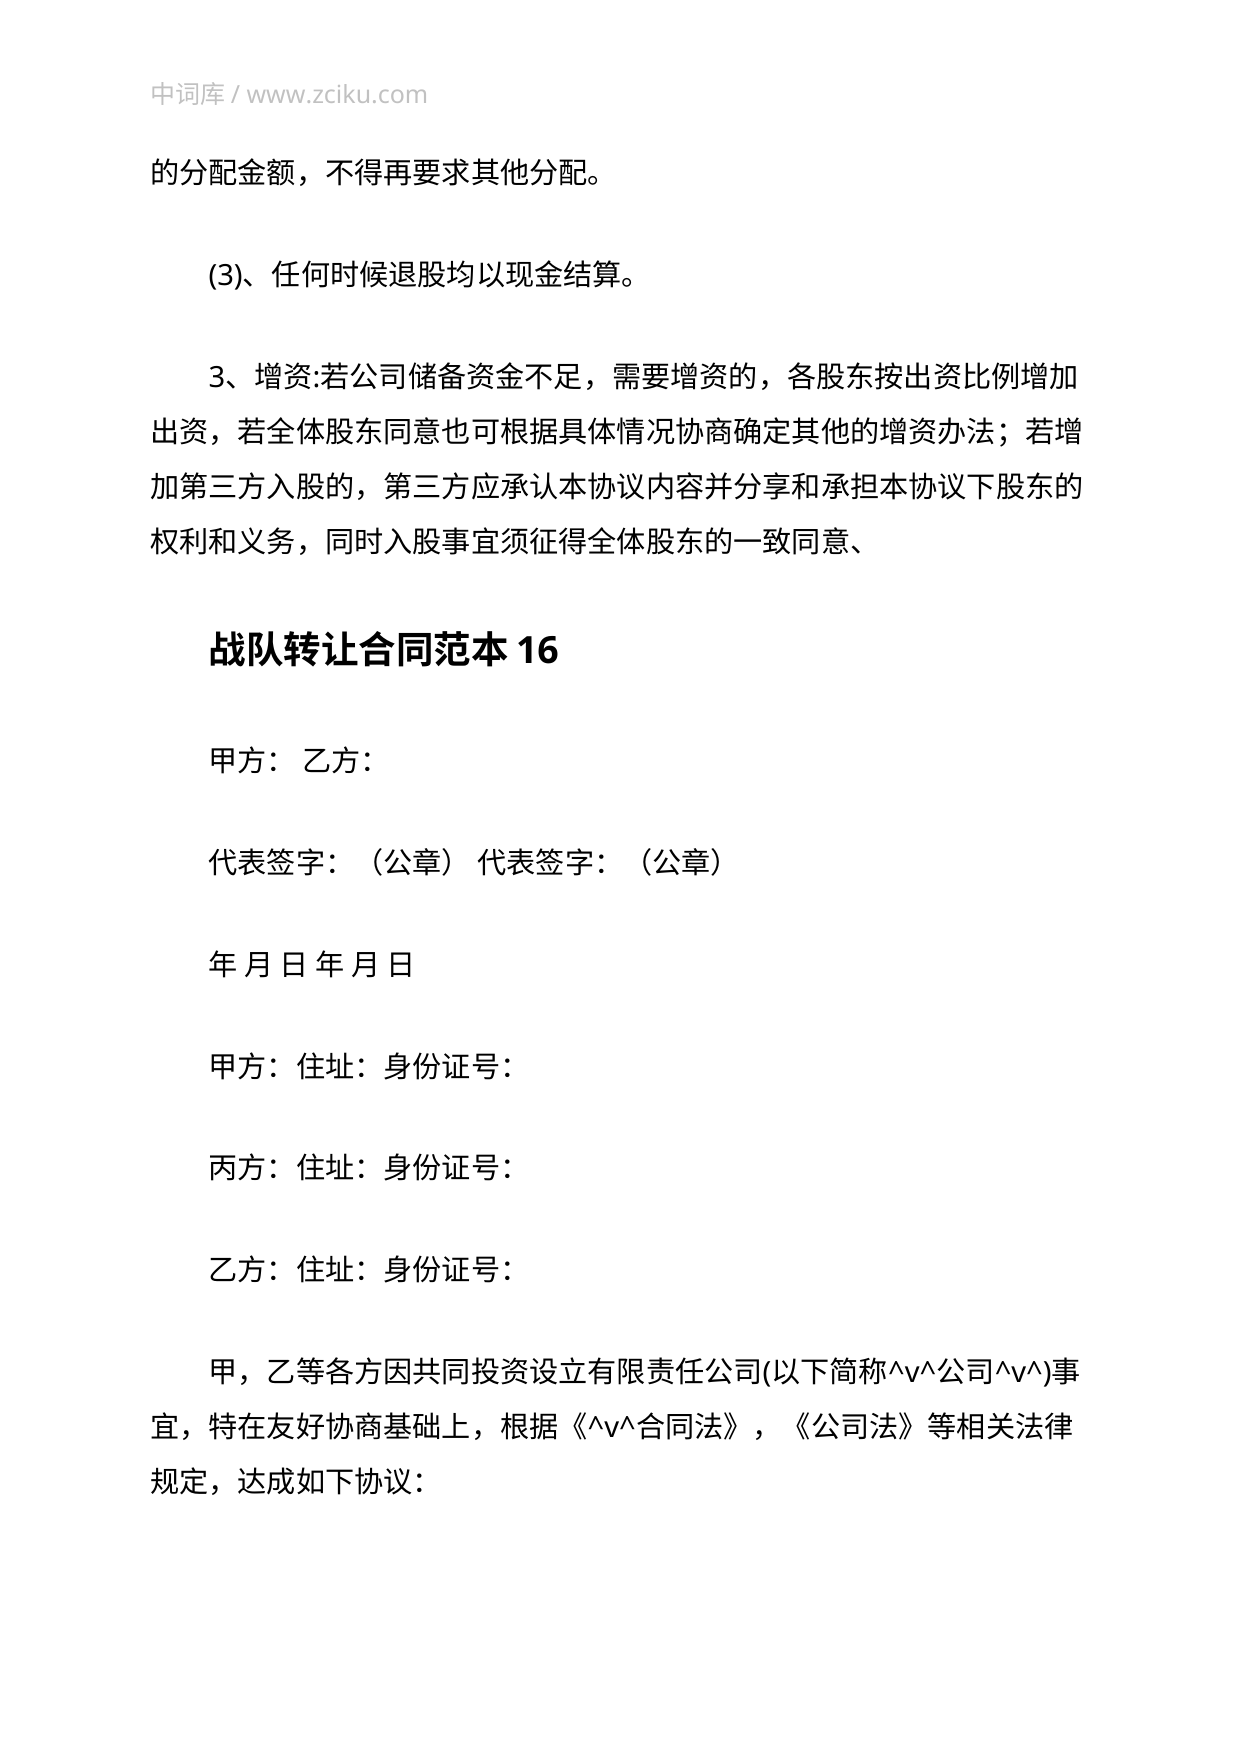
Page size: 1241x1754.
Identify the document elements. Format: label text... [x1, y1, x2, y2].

text 乙方：住址：身份证号： [150, 1247, 1090, 1289]
text (3)、任何时候退股均以现金结算。 [150, 252, 1090, 294]
text 丙方：住址：身份证号： [150, 1145, 1090, 1187]
text 甲方：住址：身份证号： [150, 1043, 1090, 1086]
text 3、增资:若公司储备资金不足，需要增资的，各股东按出资比例增加出资，若全体股东同意也可根据具体情况协商确定其他的增资办法；若增加第三方入股的，第三方应承认本协议内容并分享和承担本协议下股东的权利和义务，同时入股事宜须征得全体股东的一致同意、 [150, 354, 1090, 561]
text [150, 150, 1090, 192]
text 年 月 日 年 月 日 [150, 941, 1090, 984]
text 代表签字：（公章） 代表签字：（公章） [150, 840, 1090, 882]
text 甲，乙等各方因共同投资设立有限责任公司(以下简称^v^公司^v^)事宜，特在友好协商基础上，根据《^v^合同法》，《公司法》等相关法律规定，达成如下协议： [150, 1348, 1090, 1501]
text 战队转让合同范本16 [150, 620, 1090, 675]
text 甲方： 乙方： [150, 738, 1090, 780]
